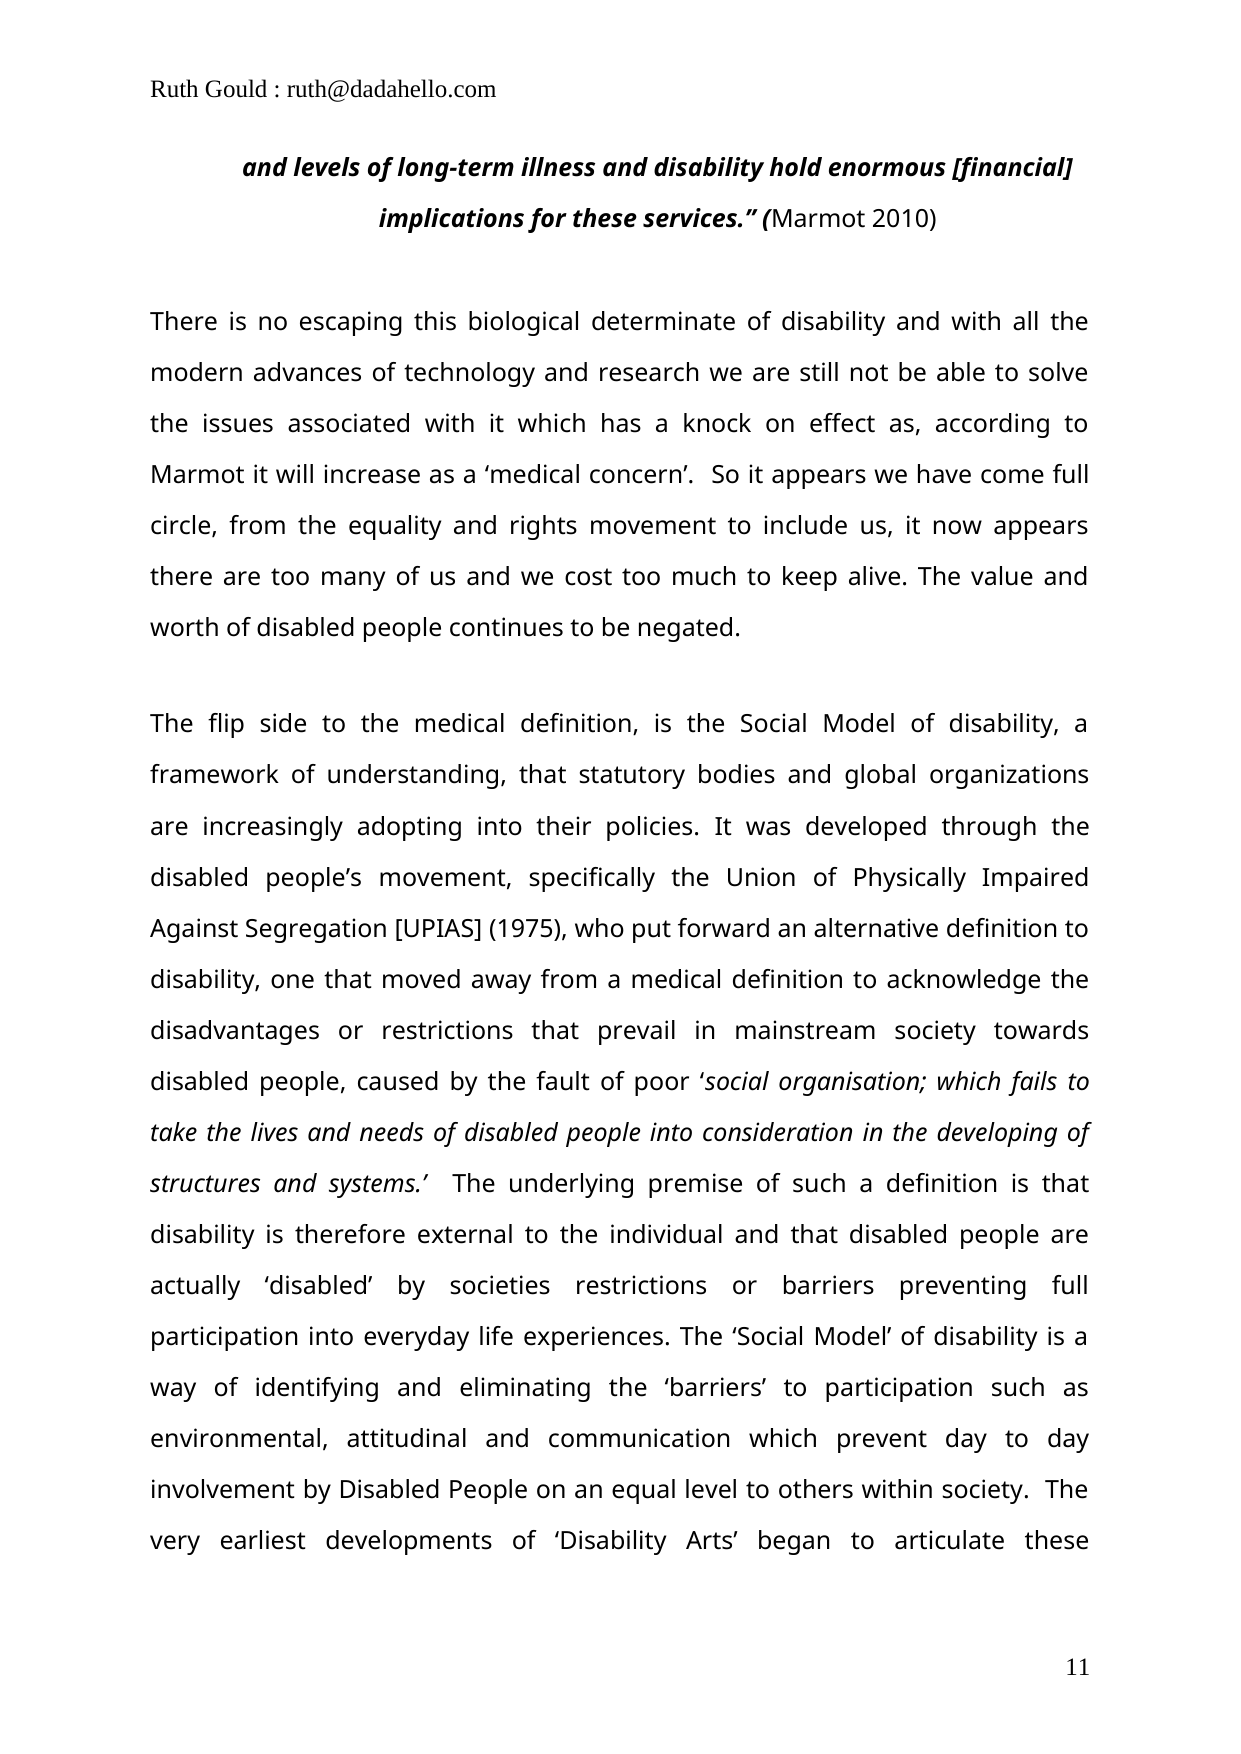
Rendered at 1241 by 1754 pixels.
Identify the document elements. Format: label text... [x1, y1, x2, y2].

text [225, 150, 1090, 235]
text There is no escaping this biological determinate of disability and with all the modern advances of technology and research we are still not be able to solve the issues associated with it which has a knock on effect as, according to Marmot it will increase as a ‘medical concern’. So it appears we have come full circle, from the equality and rights movement to include us, it now appears there are too many of us and we cost too much to keep alive. The value and worth of disabled people continues to be negated. [150, 303, 1090, 643]
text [150, 706, 1090, 1557]
